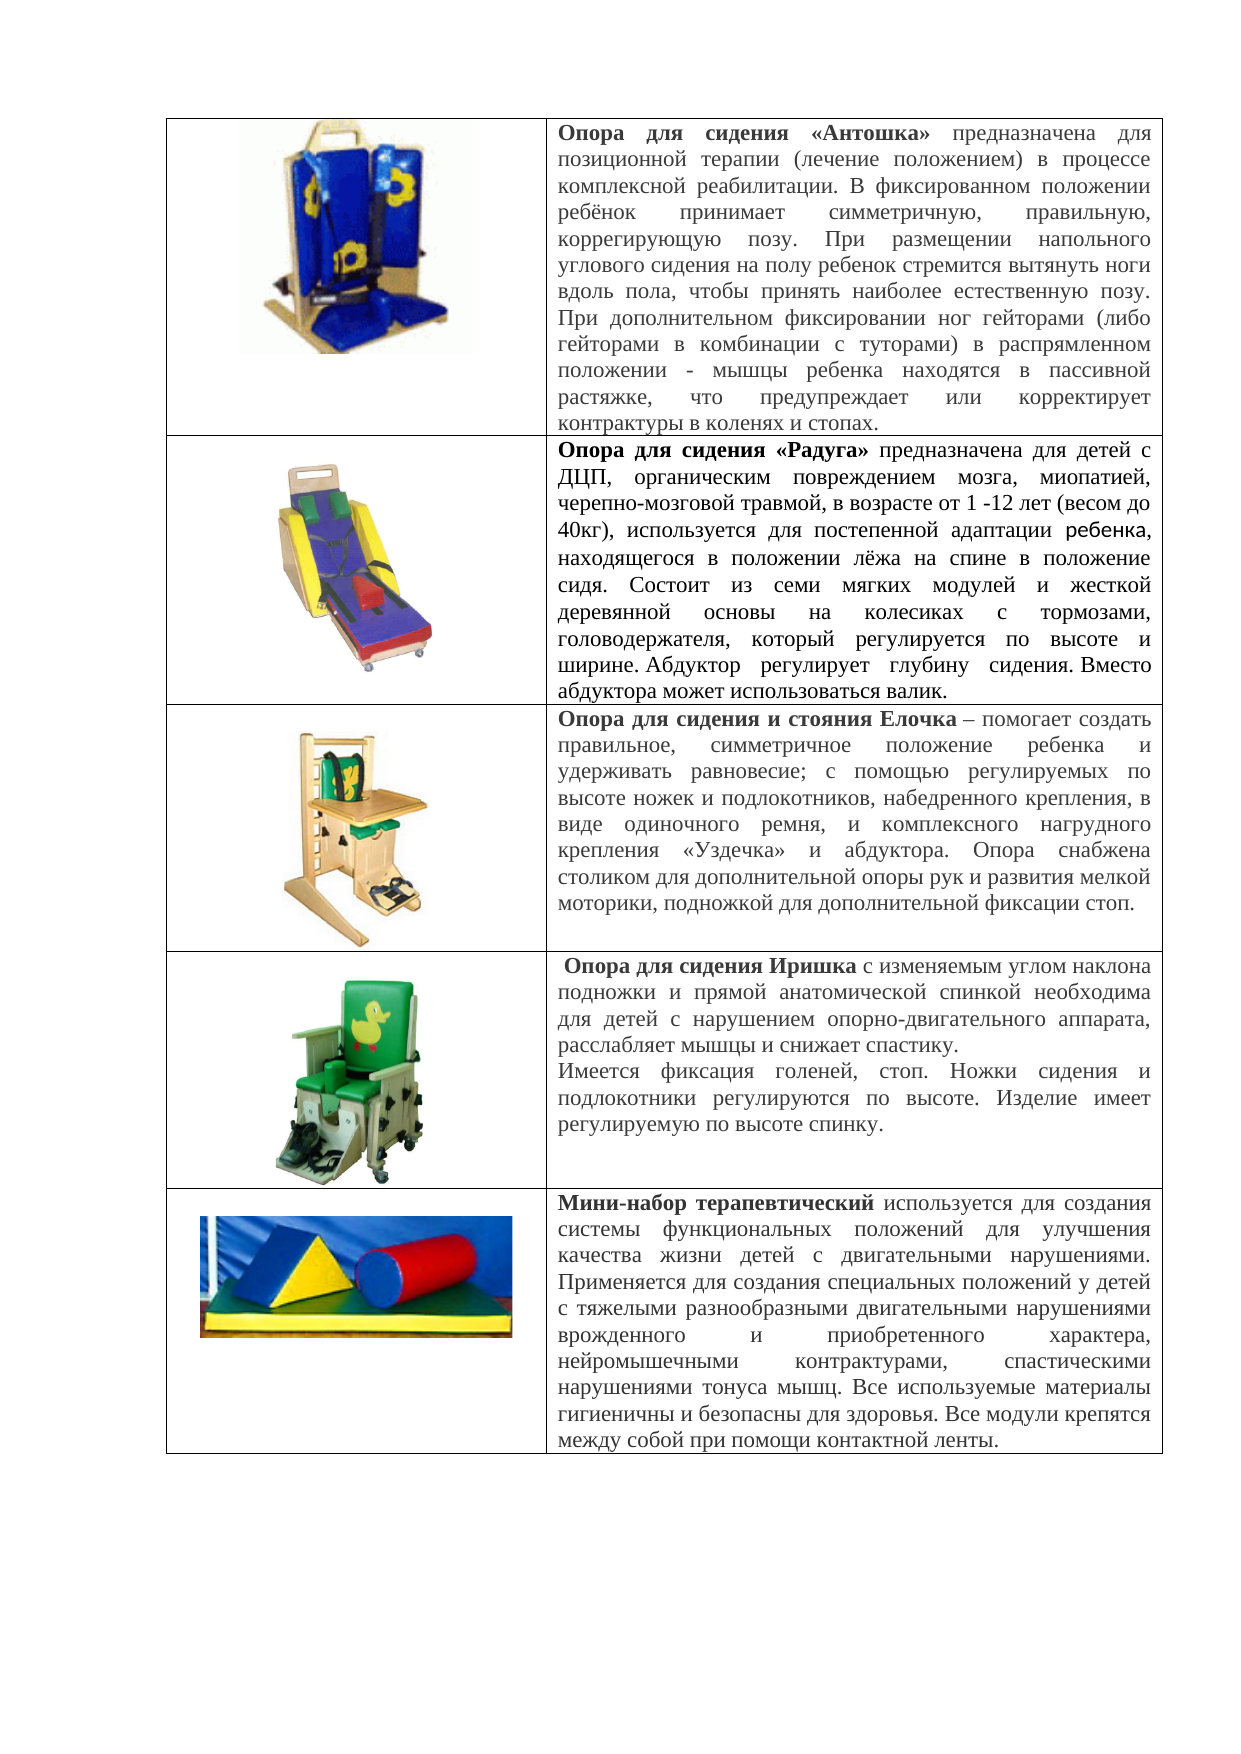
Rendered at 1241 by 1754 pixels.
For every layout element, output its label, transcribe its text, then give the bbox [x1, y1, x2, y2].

table_cell [167, 119, 546, 435]
picture [200, 1216, 513, 1338]
picture [238, 119, 474, 354]
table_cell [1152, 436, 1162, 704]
table_cell [167, 952, 546, 1188]
table_cell [167, 1189, 546, 1452]
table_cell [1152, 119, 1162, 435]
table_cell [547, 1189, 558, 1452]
table_cell Мини-набор терапевтический используется для создания системы функциональных положений для улучшения качества жизни детей с двигательными нарушениями. Применяется для создания специальных положений у детей с тяжелыми разнообразными двигательными нарушениями врожденного и приобретенного характера, нейромышечными контрактурами, спастическими нарушениями тонуса мышц. Все используемые материалы гигиеничны и безопасны для здоровья. Все модули крепятся между собой при помощи контактной ленты. [999, 1189, 1162, 1452]
table_cell Опора для сидения и стояния Елочка – помогает создать правильное, симметричное положение ребенка и удерживать равновесие; с помощью регулируемых по высоте ножек и подлокотников, набедренного крепления, в виде одиночного ремня, и комплексного нагрудного крепления «Уздечка» и абдуктора. Опора снабжена столиком для дополнительной опоры рук и развития мелкой моторики, подножкой для дополнительной фиксации стоп. [547, 705, 1162, 951]
table_cell Опора для сидения Иришка с изменяемым углом наклона подножки и прямой анатомической спинкой необходима для детей с нарушением опорно-двигательного аппарата, расслабляет мышцы и снижает спастику. Имеется фиксация голеней, стоп. Ножки сидения и подлокотники регулируются по высоте. Изделие имеет регулируемую по высоте спинку. [547, 952, 1162, 1188]
picture [282, 731, 431, 951]
picture [251, 978, 461, 1188]
table_cell [167, 705, 546, 951]
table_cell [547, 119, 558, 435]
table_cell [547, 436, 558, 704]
table_cell [167, 436, 546, 704]
picture [250, 462, 463, 676]
